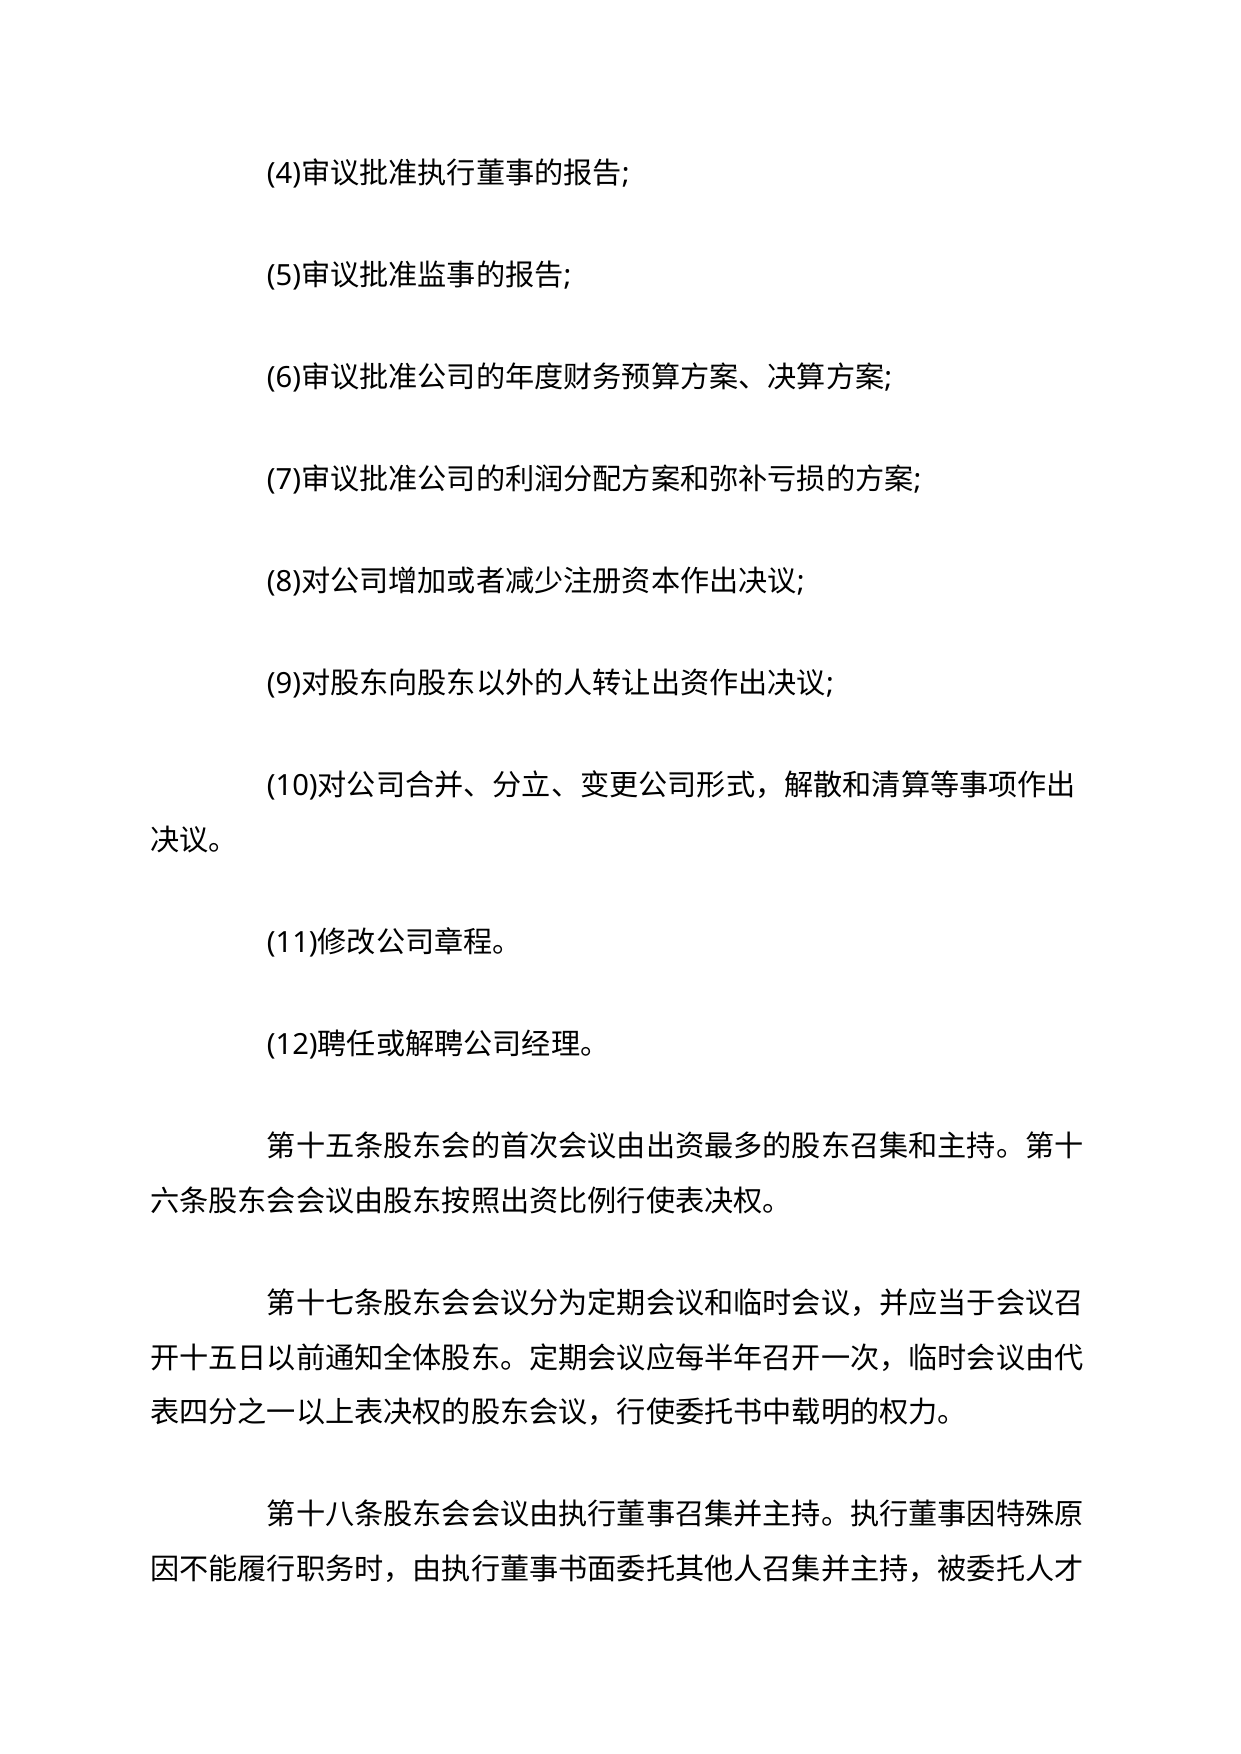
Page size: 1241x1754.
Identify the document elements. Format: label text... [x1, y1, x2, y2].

text (12)聘任或解聘公司经理。 [150, 1021, 1090, 1063]
text (4)审议批准执行董事的报告; [150, 150, 1090, 192]
text 第十五条股东会的首次会议由出资最多的股东召集和主持。第十六条股东会会议由股东按照出资比例行使表决权。 [150, 1123, 1090, 1220]
text (6)审议批准公司的年度财务预算方案、决算方案; [150, 354, 1090, 396]
text (8)对公司增加或者减少注册资本作出决议; [150, 558, 1090, 600]
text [150, 1491, 1090, 1588]
text (9)对股东向股东以外的人转让出资作出决议; [150, 660, 1090, 702]
text 第十七条股东会会议分为定期会议和临时会议，并应当于会议召开十五日以前通知全体股东。定期会议应每半年召开一次，临时会议由代表四分之一以上表决权的股东会议，行使委托书中载明的权力。 [150, 1279, 1090, 1431]
text (11)修改公司章程。 [150, 919, 1090, 961]
text (10)对公司合并、分立、变更公司形式，解散和清算等事项作出决议。 [150, 762, 1090, 859]
text (7)审议批准公司的利润分配方案和弥补亏损的方案; [150, 456, 1090, 498]
text (5)审议批准监事的报告; [150, 252, 1090, 294]
